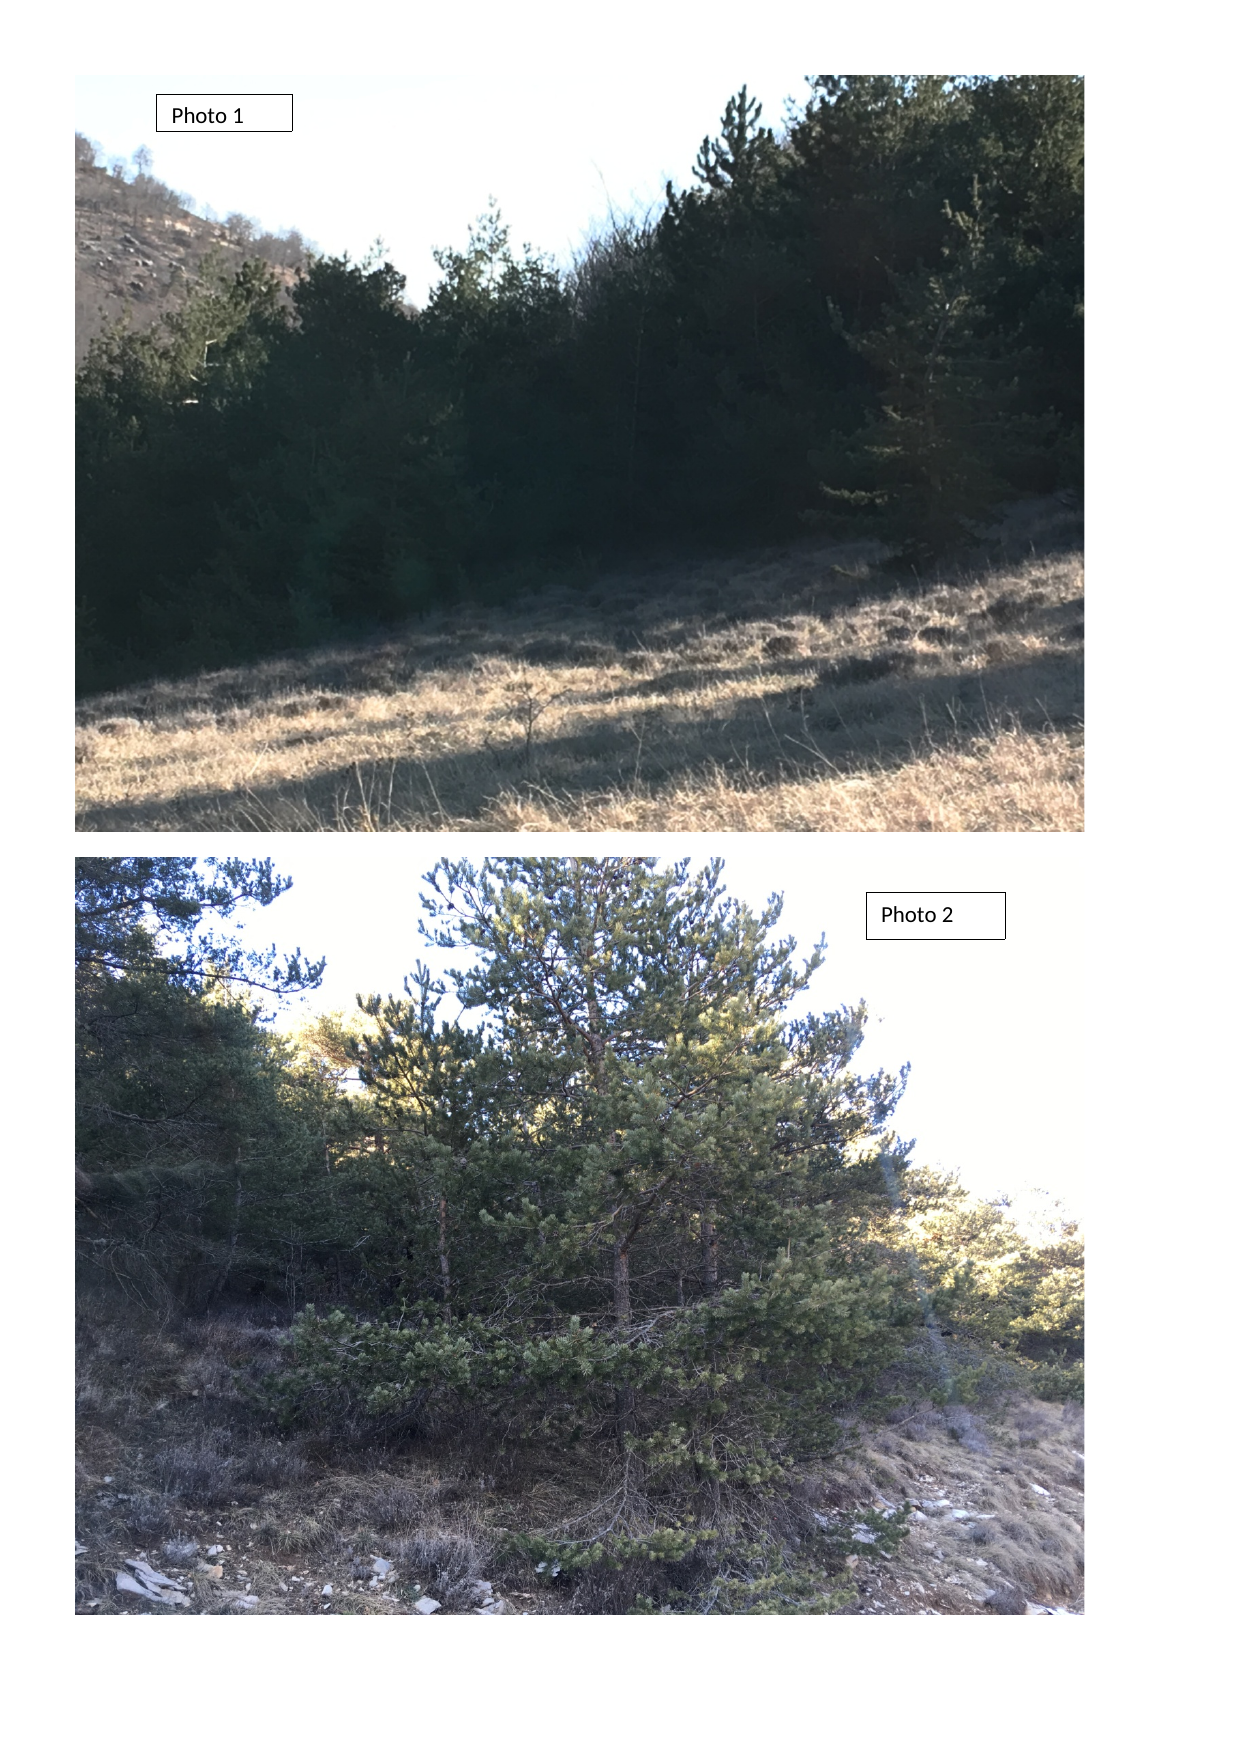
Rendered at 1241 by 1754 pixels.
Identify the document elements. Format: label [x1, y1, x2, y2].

picture [75, 857, 1085, 1615]
picture [75, 75, 1085, 832]
